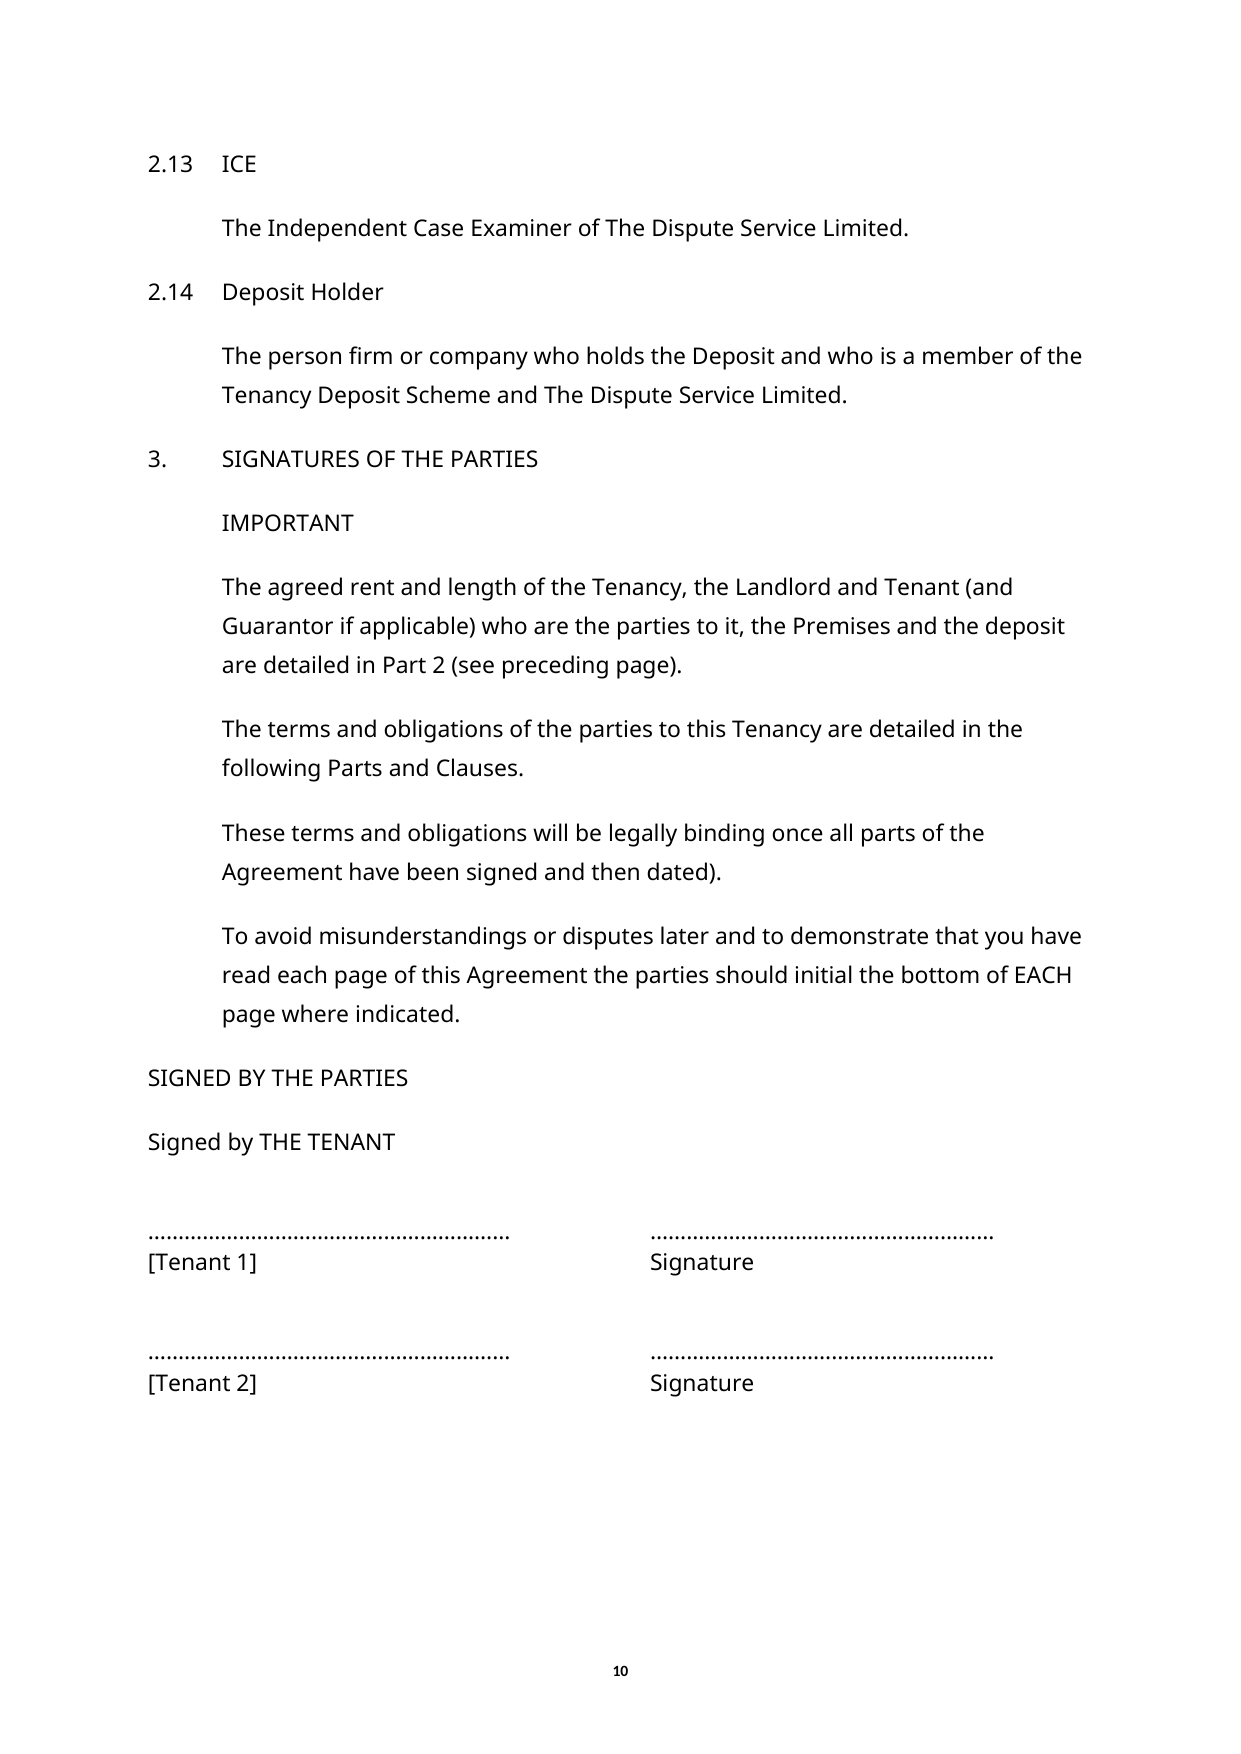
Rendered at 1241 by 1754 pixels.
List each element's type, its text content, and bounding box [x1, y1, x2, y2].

text The person firm or company who holds the Deposit and who is a member of the Tenancy Deposit Scheme and The Dispute Service Limited. [222, 340, 1092, 410]
text The Independent Case Examiner of The Dispute Service Limited. [222, 212, 1092, 243]
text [148, 1215, 1092, 1246]
text The terms and obligations of the parties to this Tenancy are detailed in the following Parts and Clauses. [222, 713, 1092, 784]
subtitle Deposit Holder [148, 276, 1092, 307]
text [Tenant 2] Signature [148, 1366, 1092, 1398]
subtitle SIGNED BY THE PARTIES [148, 1062, 1092, 1093]
subtitle IMPORTANT [222, 507, 1092, 538]
text To avoid misunderstandings or disputes later and to demonstrate that you have read each page of this Agreement the parties should initial the bottom of EACH page where indicated. [222, 919, 1092, 1029]
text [148, 1335, 1092, 1366]
subtitle ICE [148, 148, 1092, 179]
subtitle SIGNATURES of the PARTIES [148, 443, 1092, 474]
text [Tenant 1] Signature [148, 1246, 1092, 1277]
text Signed by THE TENANT [148, 1126, 1092, 1157]
text The agreed rent and length of the Tenancy, the Landlord and Tenant (and Guarantor if applicable) who are the parties to it, the Premises and the deposit are detailed in Part 2 (see preceding page). [222, 571, 1092, 681]
text These terms and obligations will be legally binding once all parts of the Agreement have been signed and then dated). [222, 816, 1092, 887]
